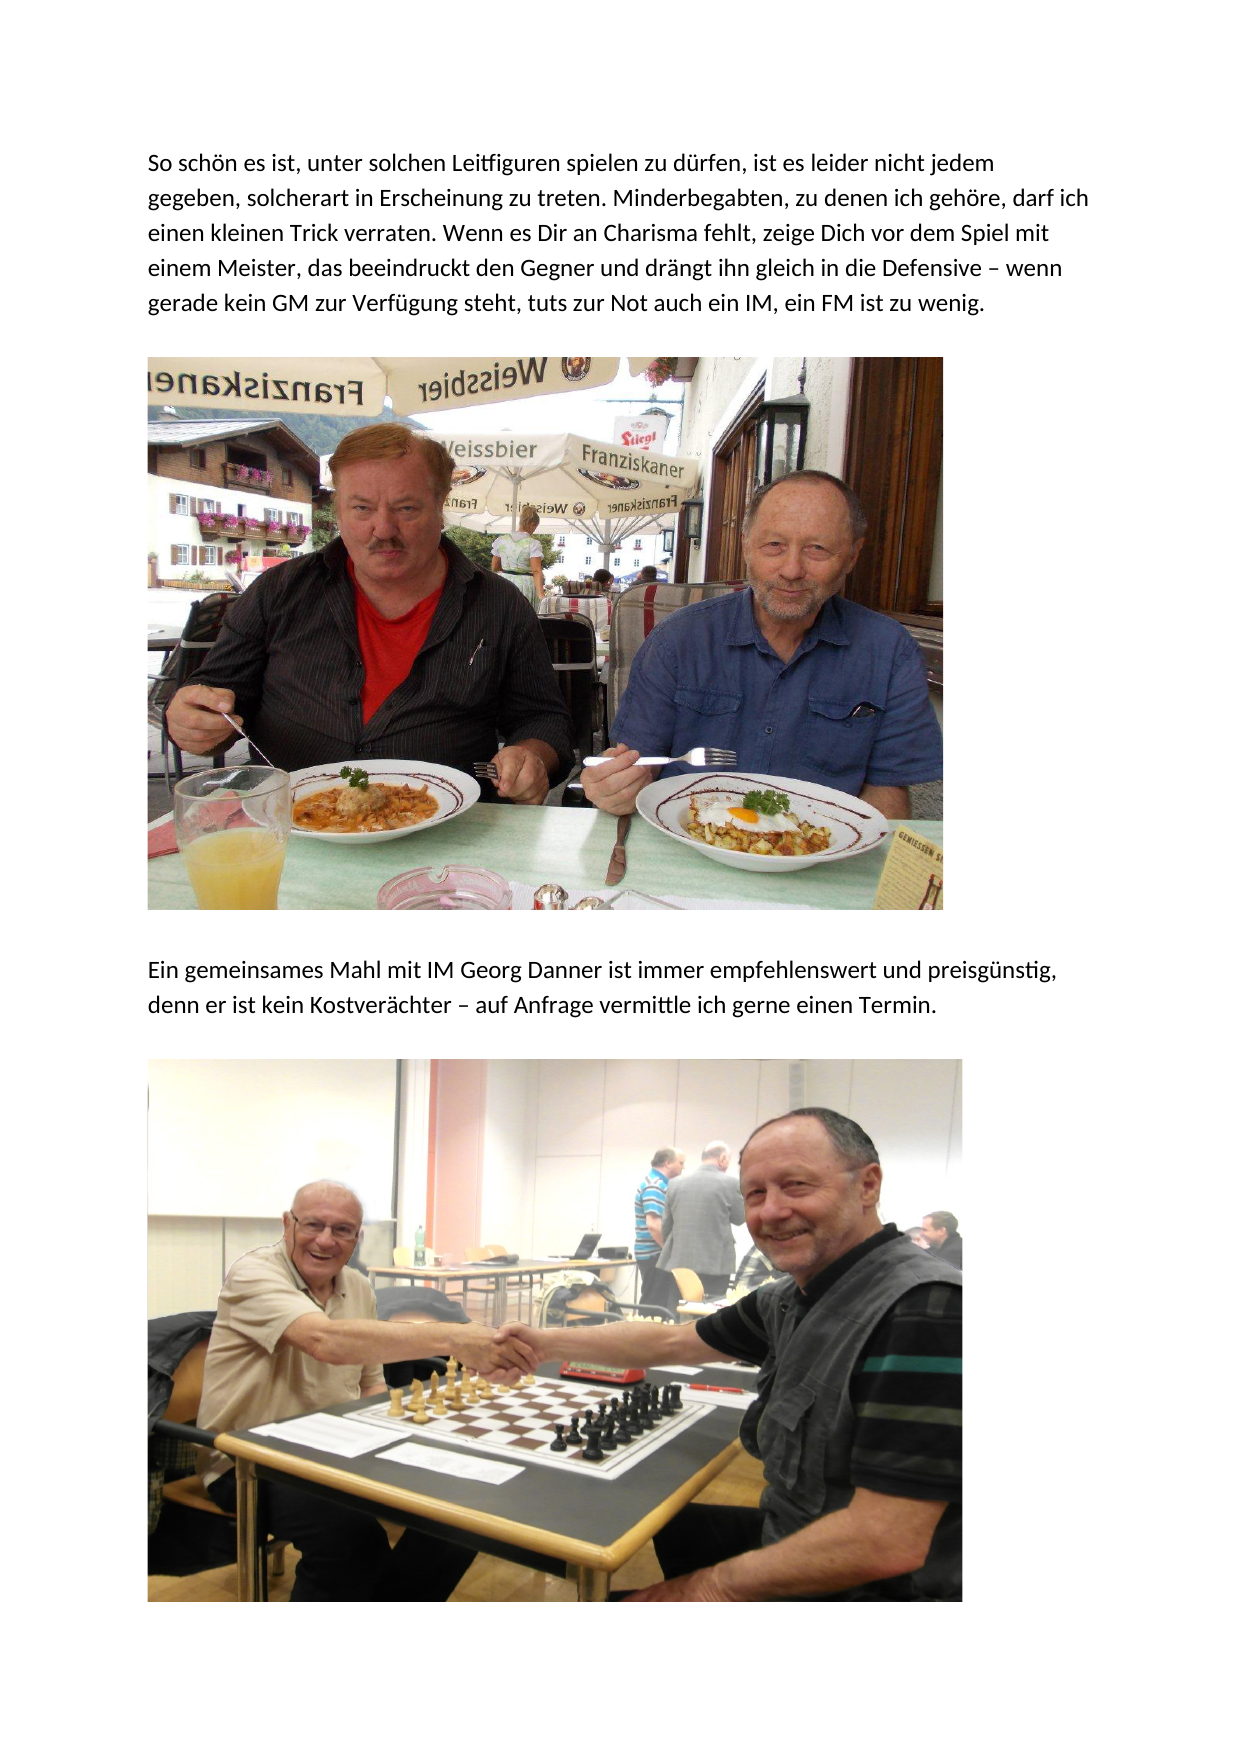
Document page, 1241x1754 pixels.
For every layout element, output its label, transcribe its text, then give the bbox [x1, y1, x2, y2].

text So schön es ist, unter solchen Leitfiguren spielen zu dürfen, ist es leider nicht jedem gegeben, solcherart in Erscheinung zu treten. Minderbegabten, zu denen ich gehöre, darf ich einen kleinen Trick verraten. Wenn es Dir an Charisma fehlt, zeige Dich vor dem Spiel mit einem Meister, das beeindruckt den Gegner und drängt ihn gleich in die Defensive – wenn gerade kein GM zur Verfügung steht, tuts zur Not auch ein IM, ein FM ist zu wenig. [148, 148, 1093, 318]
text Ein gemeinsames Mahl mit IM Georg Danner ist immer empfehlenswert und preisgünstig, denn er ist kein Kostverächter – auf Anfrage vermittle ich gerne einen Termin. [148, 955, 1093, 1020]
picture [147, 1059, 963, 1602]
picture [147, 357, 944, 910]
